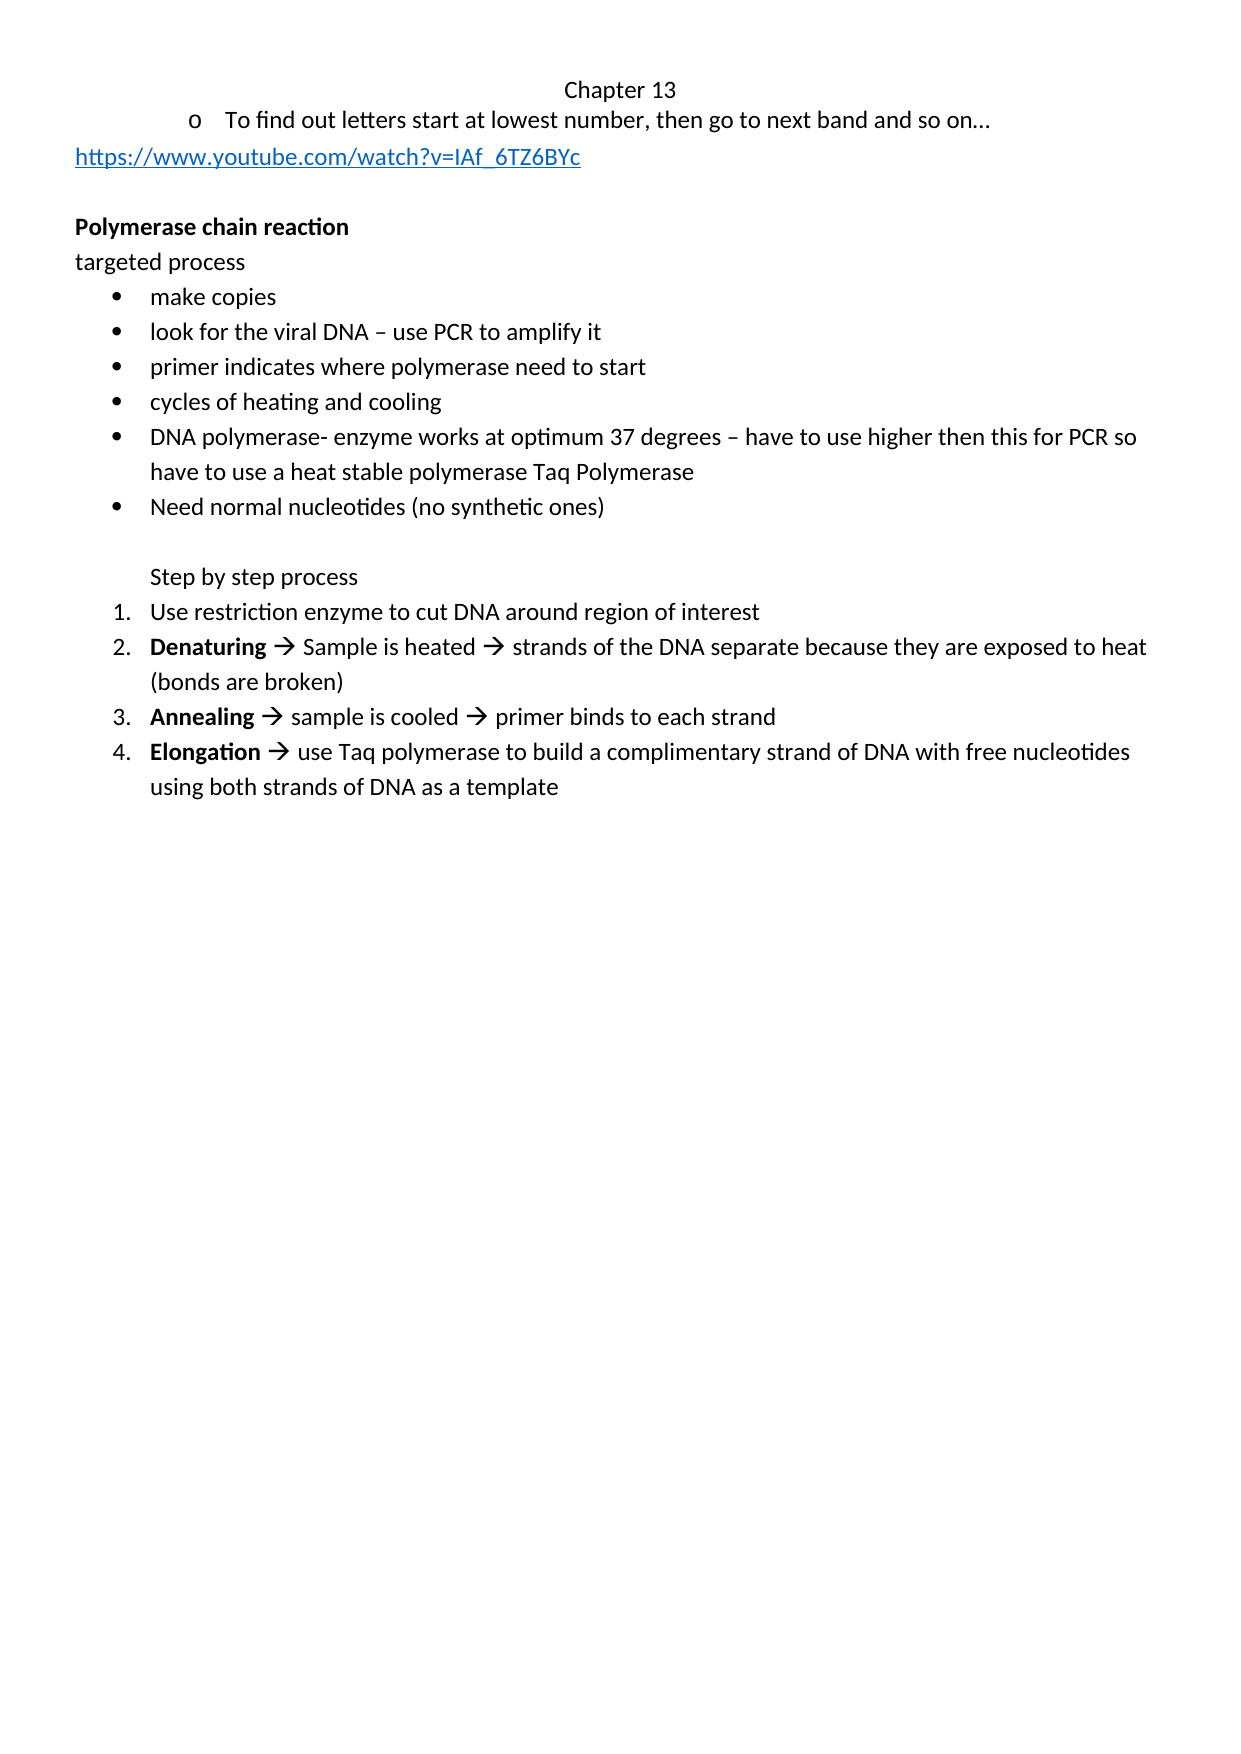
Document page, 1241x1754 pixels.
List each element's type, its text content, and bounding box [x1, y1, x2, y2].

text https://www.youtube.com/watch?v=IAf_6TZ6BYc [75, 141, 1165, 171]
list Use restriction enzyme to cut DNA around region of interest [112, 596, 1165, 626]
list make copies [112, 281, 1165, 311]
list Denaturing Sample is heated strands of the DNA separate because they are exposed to heat (bonds are broken) [112, 631, 1165, 696]
list Annealing sample is cooled primer binds to each strand [112, 701, 1165, 731]
list cycles of heating and cooling [112, 386, 1165, 416]
text Step by step process [150, 561, 1165, 591]
list primer indicates where polymerase need to start [112, 351, 1165, 381]
text targeted process [75, 246, 1165, 276]
list look for the viral DNA – use PCR to amplify it [112, 316, 1165, 346]
text Polymerase chain reaction [75, 211, 1165, 241]
list Need normal nucleotides (no synthetic ones) [112, 491, 1165, 521]
list Elongation use Taq polymerase to build a complimentary strand of DNA with free nucleotides using both strands of DNA as a template [112, 736, 1165, 801]
list To find out letters start at lowest number, then go to next band and so on… [187, 104, 1165, 136]
list DNA polymerase- enzyme works at optimum 37 degrees – have to use higher then this for PCR so have to use a heat stable polymerase Taq Polymerase [112, 421, 1165, 486]
